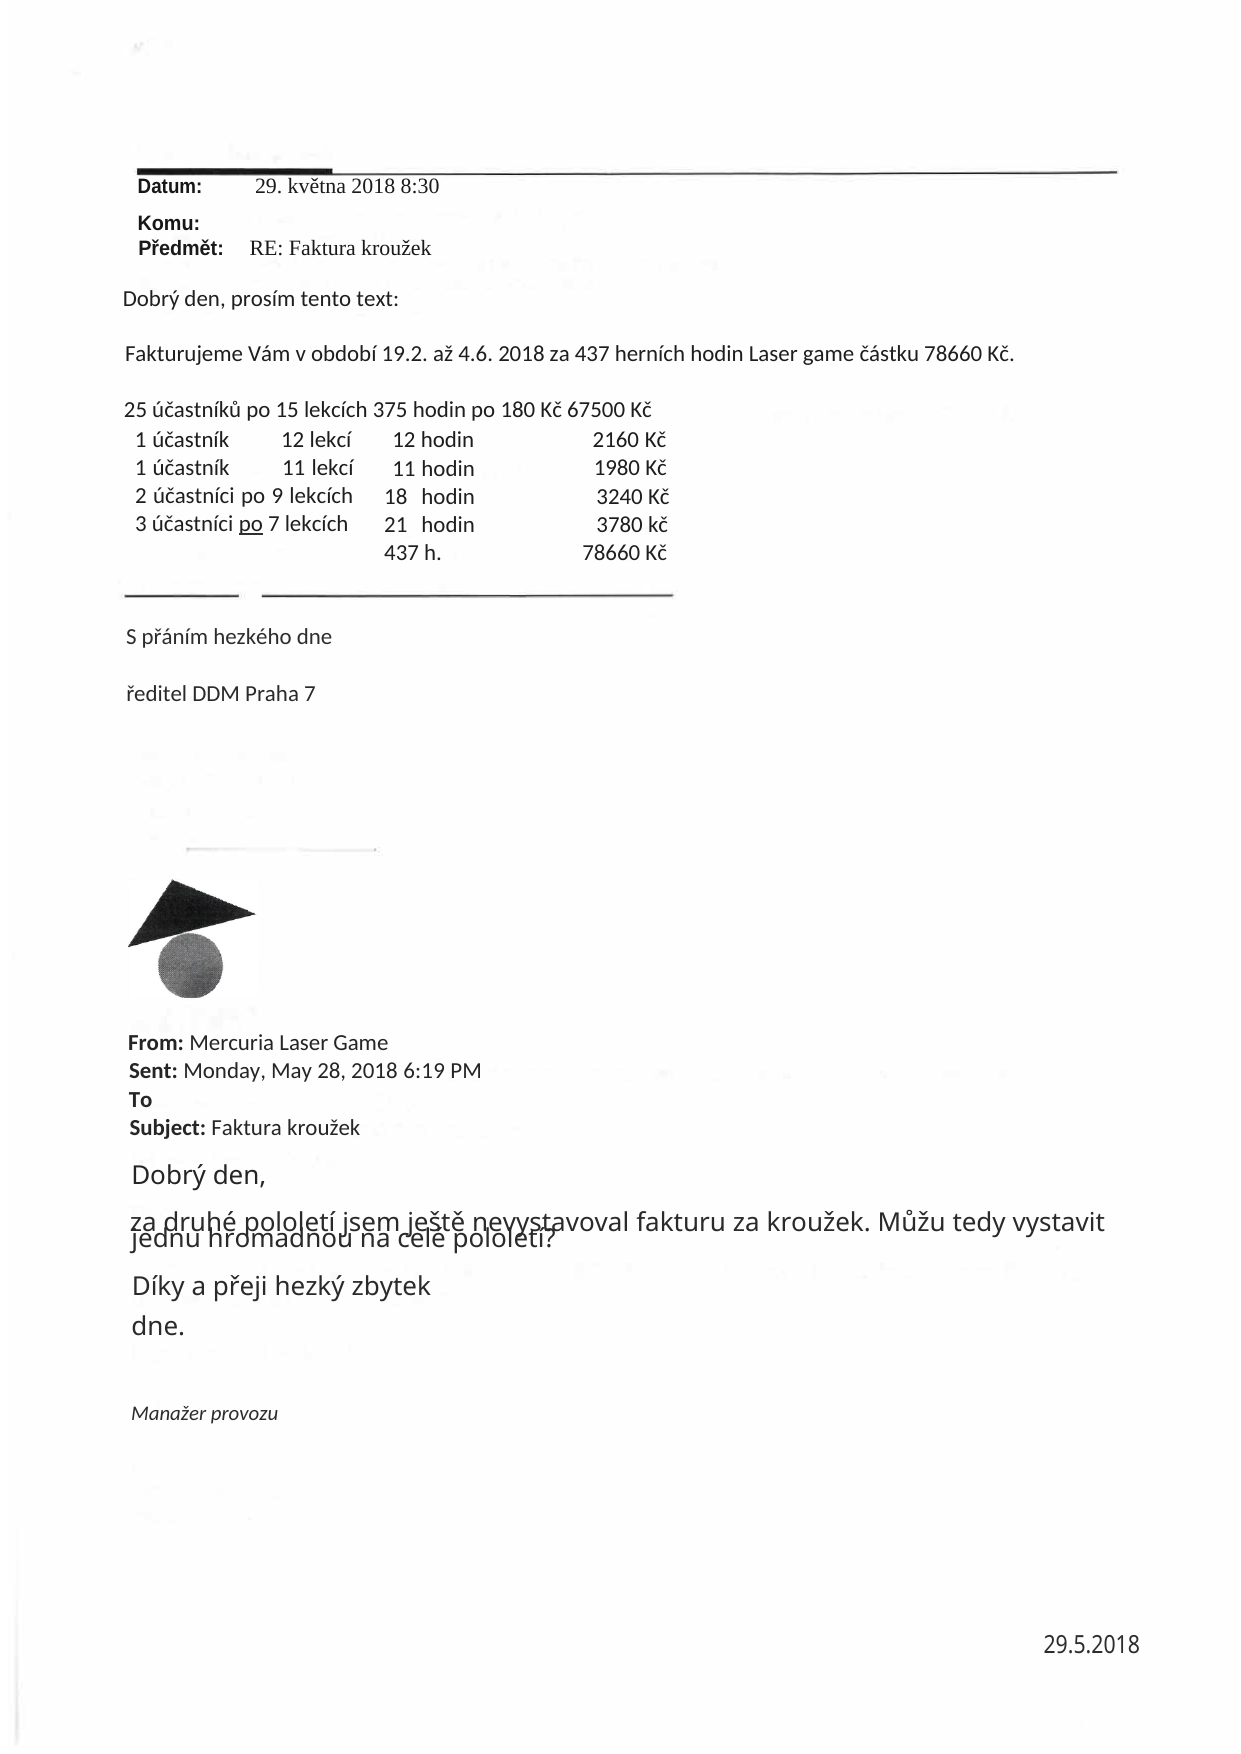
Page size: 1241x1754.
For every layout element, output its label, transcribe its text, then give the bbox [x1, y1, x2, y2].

subtitle Dobrý den, [131, 1157, 1151, 1192]
text 1980 Kč [580, 453, 680, 482]
text 1 účastník 11 lekcí 2 účastníci po 9 lekcích 3 účastníci po 7 lekcích [134, 453, 353, 537]
text 78660 Kč [577, 538, 672, 566]
text Komu: [137, 212, 208, 235]
picture [7, 0, 1240, 1753]
text From: Mercuria Laser Game [128, 1028, 1151, 1056]
text 29. května 2018 8:30 [249, 175, 653, 198]
text 3780 kč [580, 511, 684, 538]
text Dobrý den, prosím tento text: [123, 284, 1151, 312]
text 11 hodin 18 hodin 21 hodin 437 h. [384, 454, 474, 566]
text 1 účastník 12 lekcí 12 hodin 2160 Kč [134, 429, 1151, 452]
subtitle 29.5.2018 [110, 1627, 1140, 1661]
text za druhé pololetí jsem ještě nevystavoval fakturu za kroužek. Můžu tedy vystavit jednu hromadnou na celé pololetí? [129, 1216, 1151, 1255]
text Fakturujeme Vám v období 19.2. až 4.6. 2018 za 437 herních hodin Laser game částku 78660 Kč. 25 účastníků po 15 lekcích 375 hodin po 180 Kč 67500 Kč [124, 316, 1037, 429]
text Předmět: RE: Faktura kroužek [138, 236, 1151, 260]
text Subject: Faktura kroužek [129, 1113, 1151, 1141]
text 3240 Kč [580, 482, 686, 510]
text Díky a přeji hezký zbytek dne. [131, 1268, 462, 1343]
text ředitel DDM Praha 7 [126, 679, 339, 707]
text Datum: [137, 175, 208, 198]
text Sent: Monday, May 28, 2018 6:19 PM [129, 1056, 1151, 1084]
text To [128, 1085, 1151, 1113]
text Manažer provozu [131, 1401, 337, 1425]
text S přáním hezkého dne [126, 622, 375, 650]
